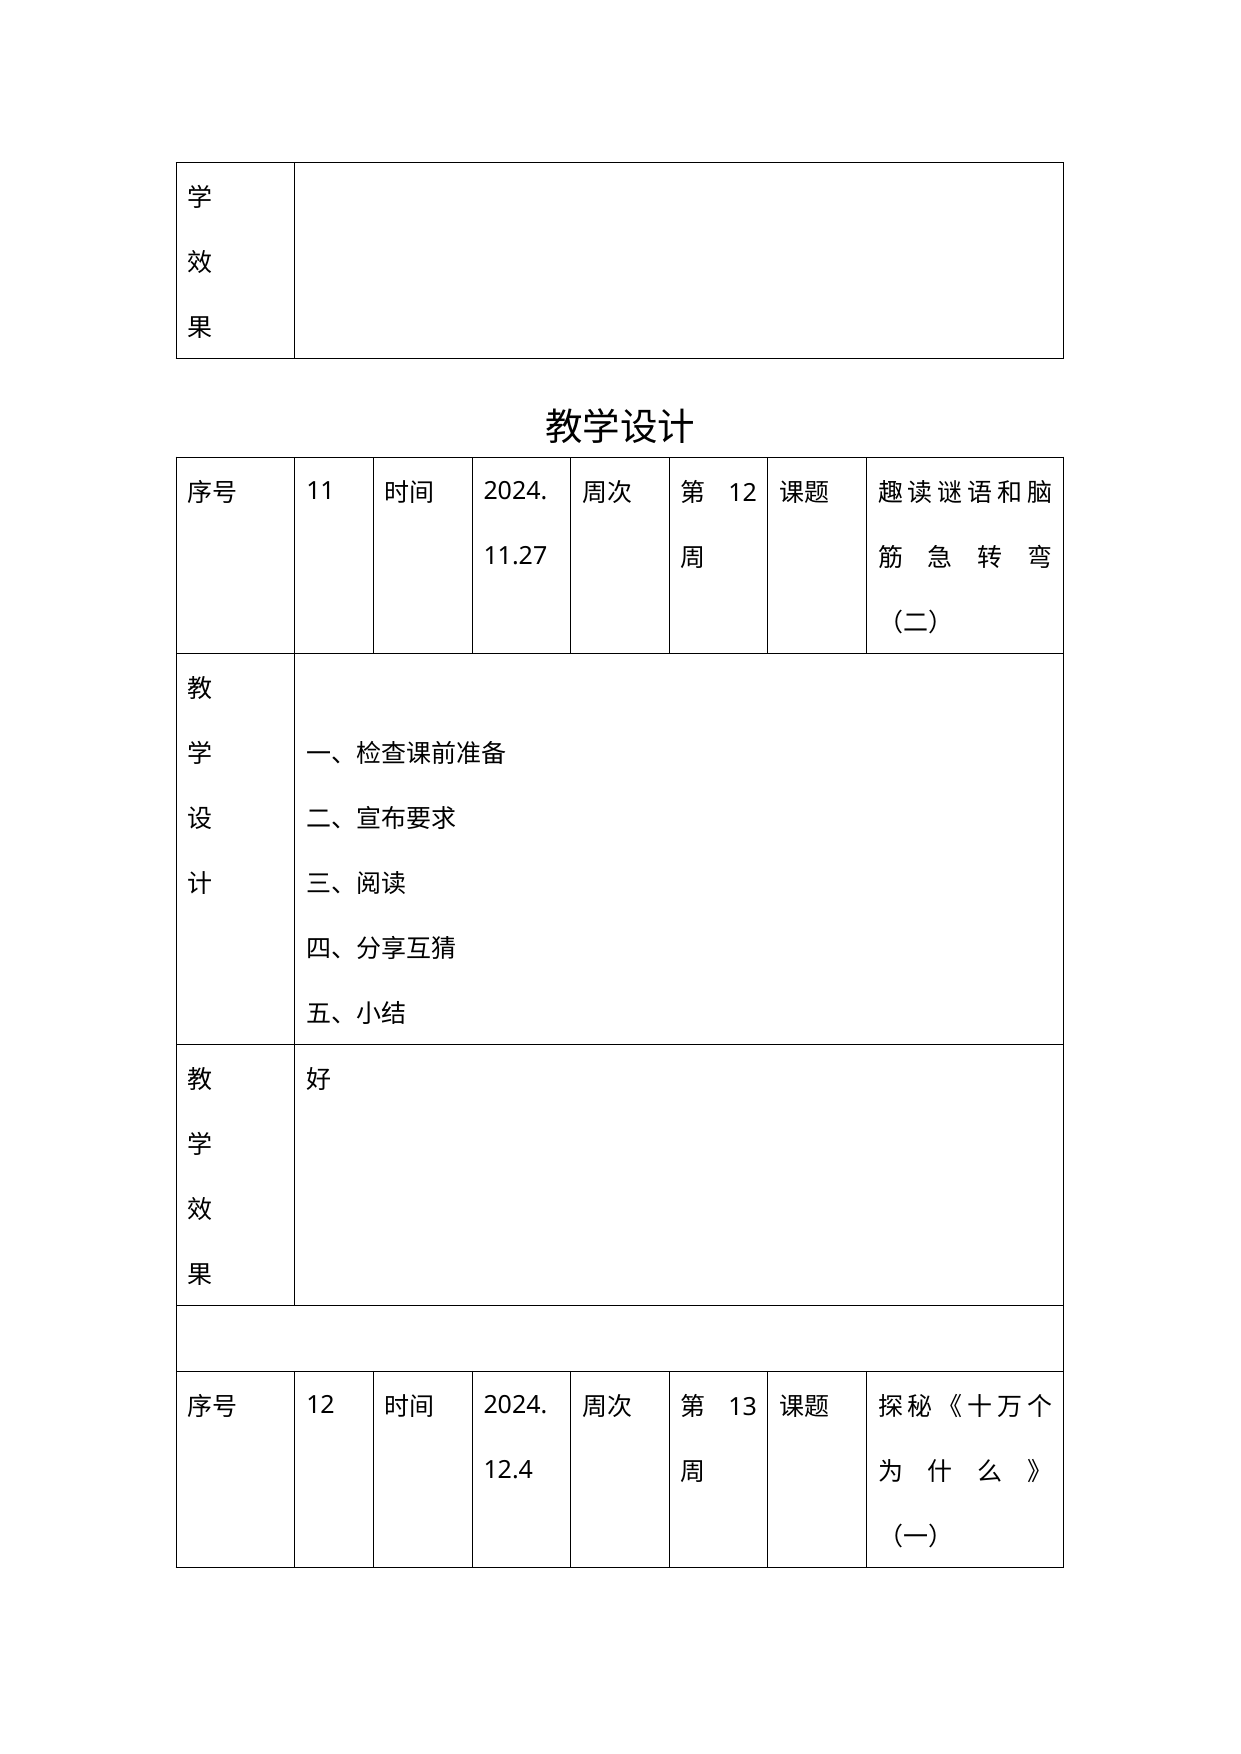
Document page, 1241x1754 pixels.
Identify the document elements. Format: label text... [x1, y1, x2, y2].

text 教学设计 [187, 392, 1053, 457]
table_header 2024.11.27 [473, 458, 570, 653]
table_header 第12周 [670, 458, 767, 653]
table_cell 教 学 设 计 [177, 654, 294, 1044]
table_cell 探秘《十万个为什么》（一） [867, 1372, 1063, 1567]
table_header 时间 [374, 458, 472, 653]
table_cell 第13周 [670, 1372, 767, 1567]
table_cell 2024.12.4 [473, 1372, 570, 1567]
table_header 11 [295, 458, 373, 653]
table_header 序号 [177, 458, 294, 653]
table_cell 时间 [374, 1372, 472, 1567]
table_cell 序号 [177, 1372, 294, 1567]
table_cell 教 学 效 果 [177, 1045, 294, 1305]
table_cell 12 [295, 1372, 373, 1567]
table_header 周次 [571, 458, 669, 653]
table_cell 好 [295, 1045, 1063, 1305]
table_header 课题 [768, 458, 866, 653]
table_cell 周次 [571, 1372, 669, 1567]
table_cell [177, 1306, 1063, 1371]
table_header 趣读谜语和脑筋急转弯（二） [867, 458, 1063, 653]
table_cell 教 学 效 果 [177, 163, 294, 358]
table_cell 一、检查课前准备 二、宣布要求 三、阅读 四、分享互猜 五、小结 [295, 654, 1063, 1044]
table_cell 课题 [768, 1372, 866, 1567]
table_cell 好 [295, 163, 1063, 358]
